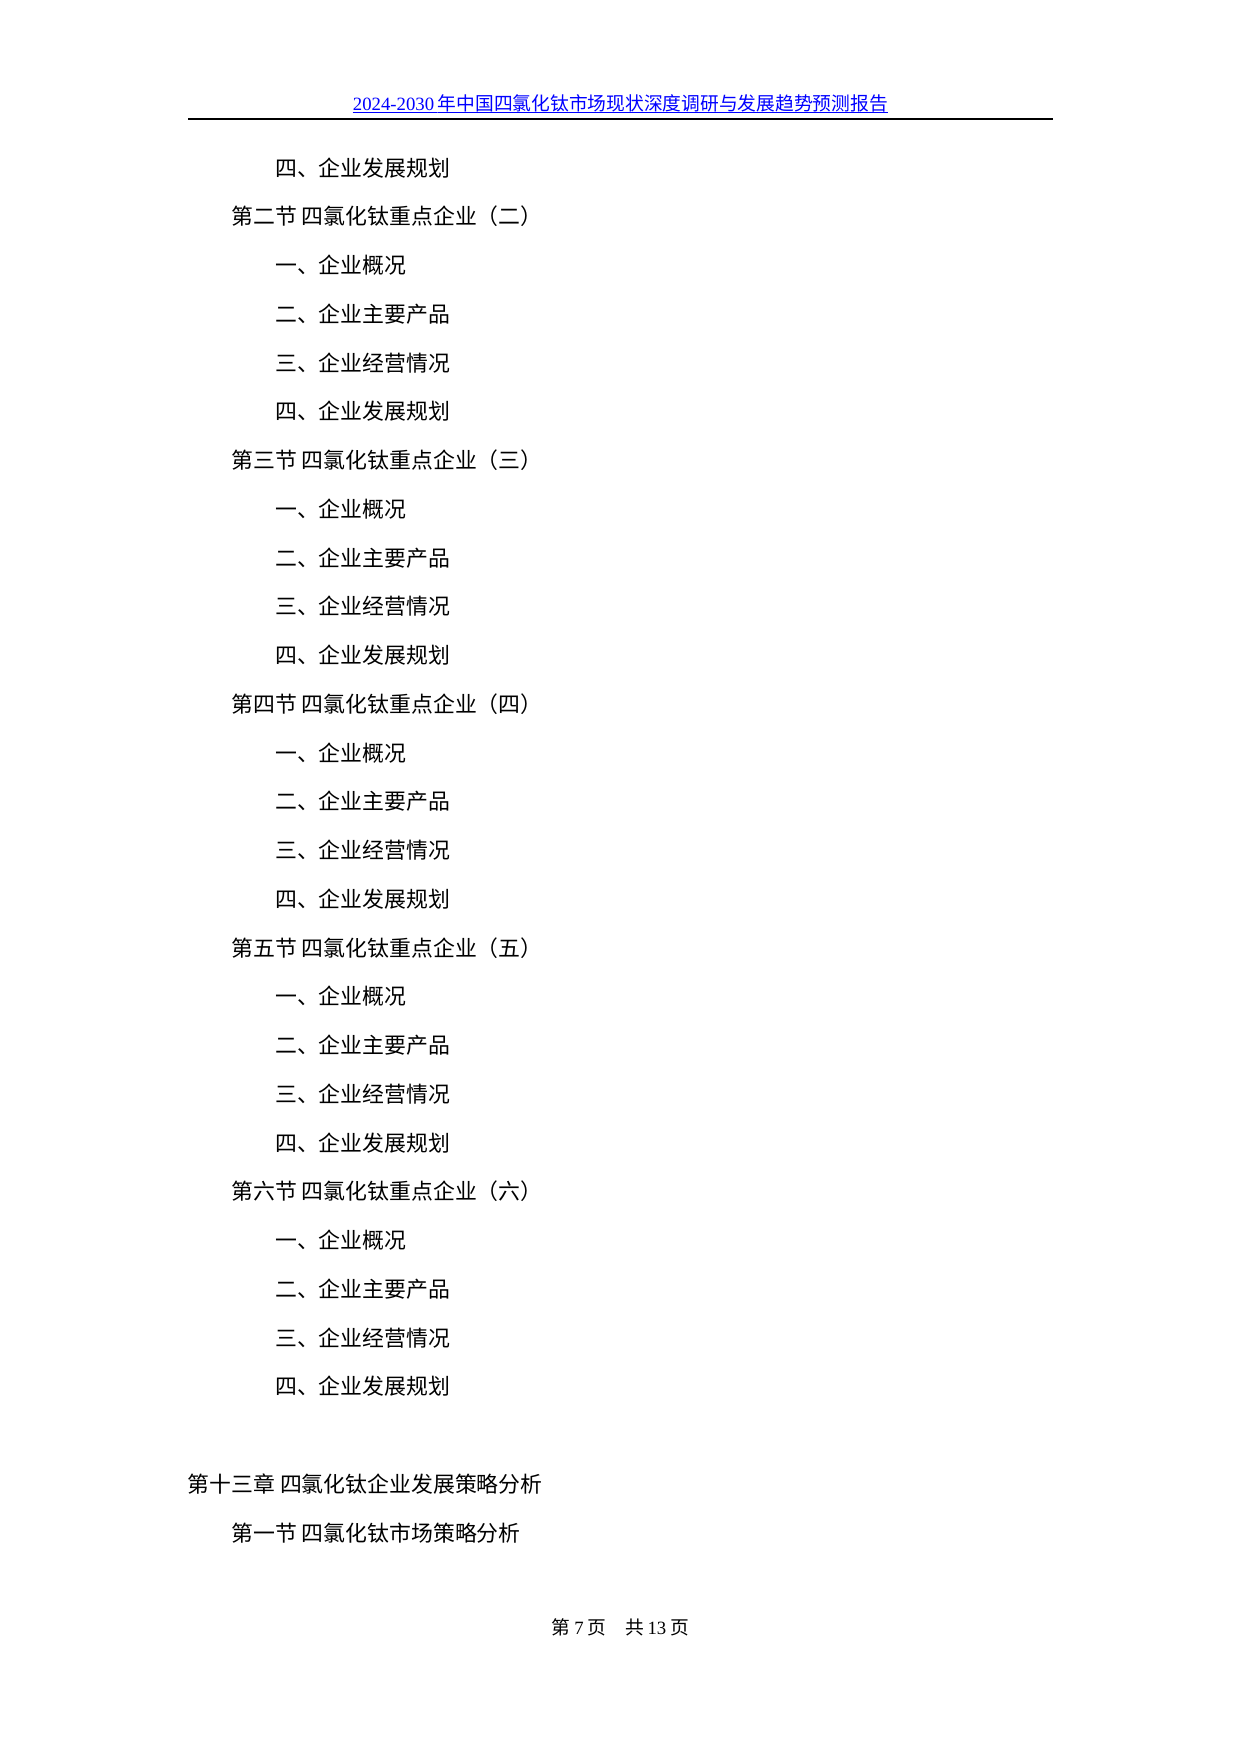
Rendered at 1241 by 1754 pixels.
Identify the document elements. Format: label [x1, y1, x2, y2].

text [187, 150, 1053, 1548]
